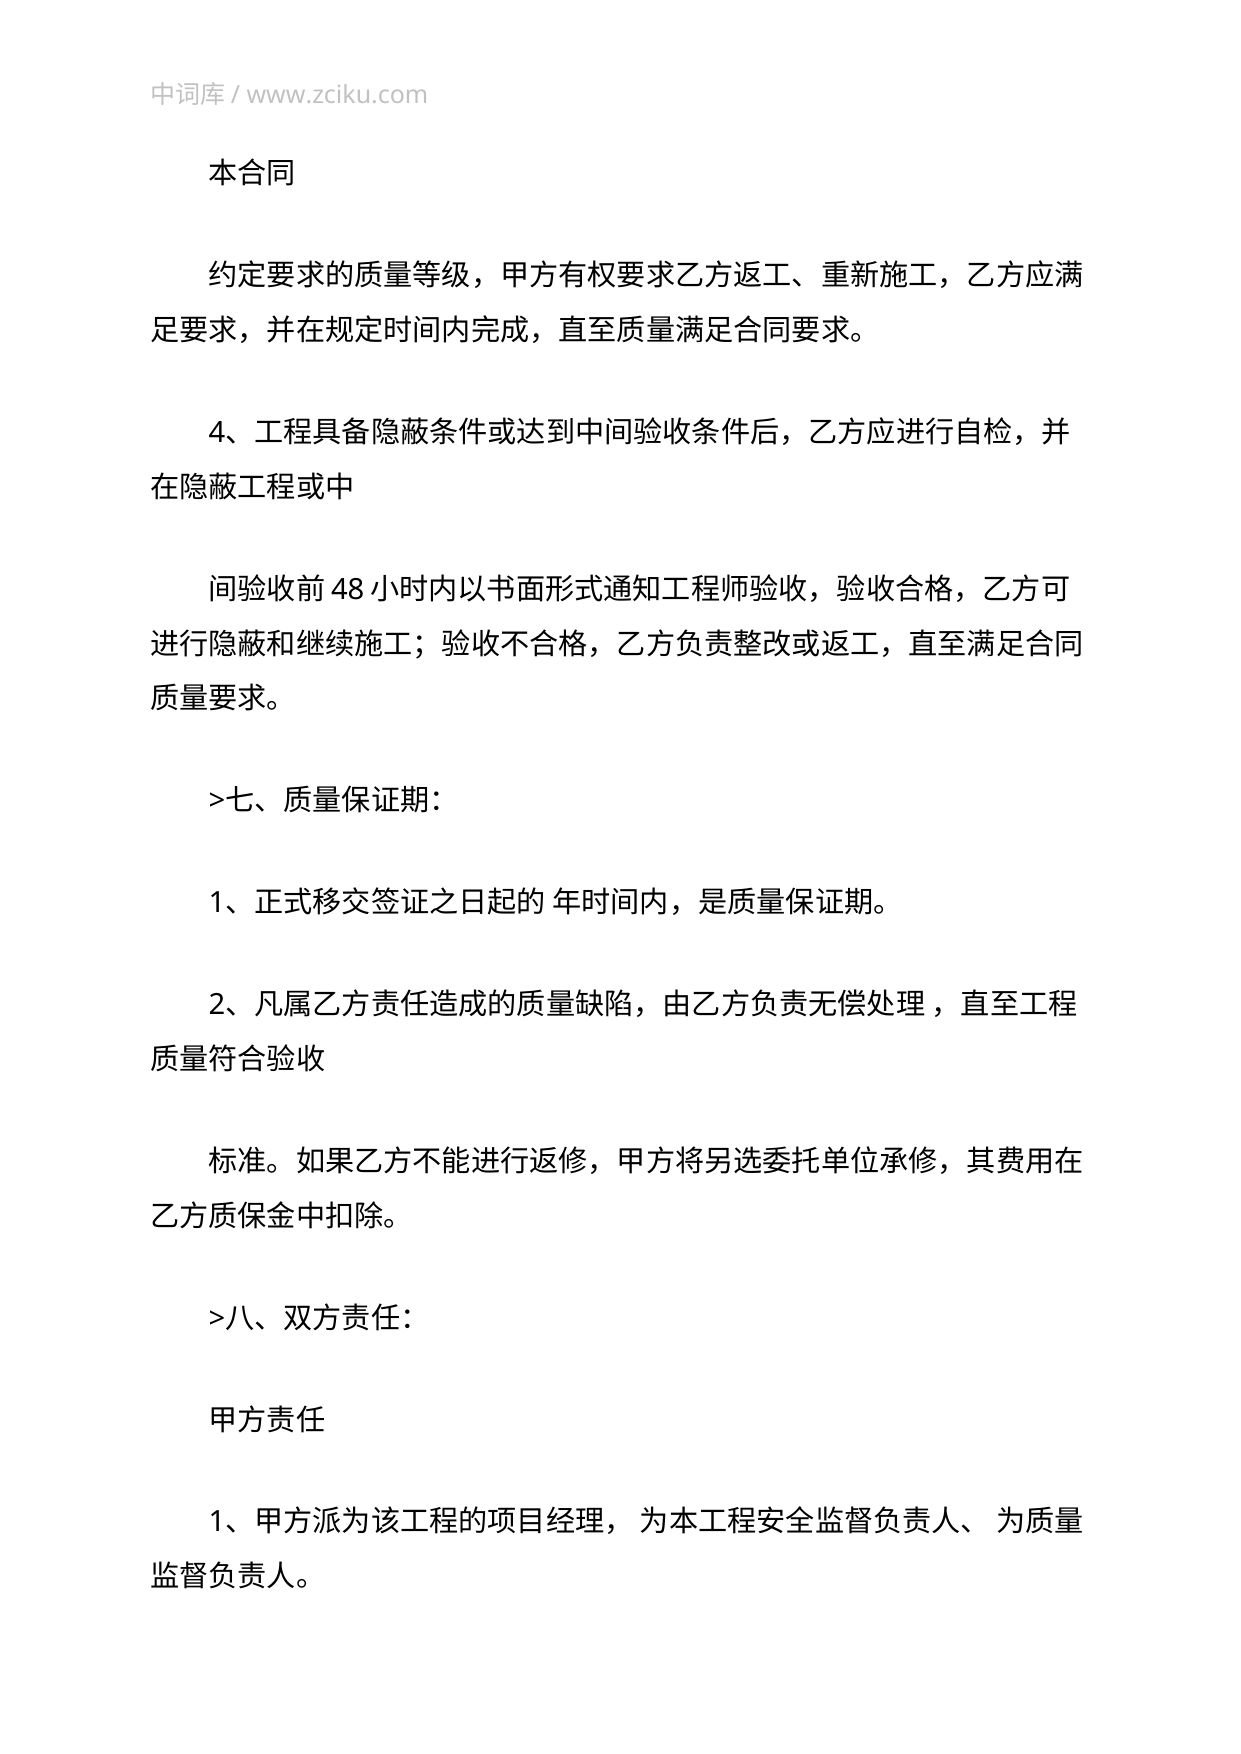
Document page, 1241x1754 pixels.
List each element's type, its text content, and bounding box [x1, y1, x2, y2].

text 标准。如果乙方不能进行返修，甲方将另选委托单位承修，其费用在乙方质保金中扣除。 [150, 1138, 1090, 1235]
text 1、甲方派为该工程的项目经理， 为本工程安全监督负责人、 为质量监督负责人。 [150, 1498, 1090, 1595]
text 本合同 [150, 150, 1090, 192]
text >八、双方责任： [150, 1294, 1090, 1337]
text 2、凡属乙方责任造成的质量缺陷，由乙方负责无偿处理 ，直至工程质量符合验收 [150, 981, 1090, 1078]
text 1、正式移交签证之日起的 年时间内，是质量保证期。 [150, 879, 1090, 921]
text >七、质量保证期： [150, 777, 1090, 819]
text 间验收前48小时内以书面形式通知工程师验收，验收合格，乙方可进行隐蔽和继续施工；验收不合格，乙方负责整改或返工，直至满足合同质量要求。 [150, 565, 1090, 717]
text 甲方责任 [150, 1396, 1090, 1438]
text 4、工程具备隐蔽条件或达到中间验收条件后，乙方应进行自检，并在隐蔽工程或中 [150, 408, 1090, 506]
text 约定要求的质量等级，甲方有权要求乙方返工、重新施工，乙方应满足要求，并在规定时间内完成，直至质量满足合同要求。 [150, 252, 1090, 349]
